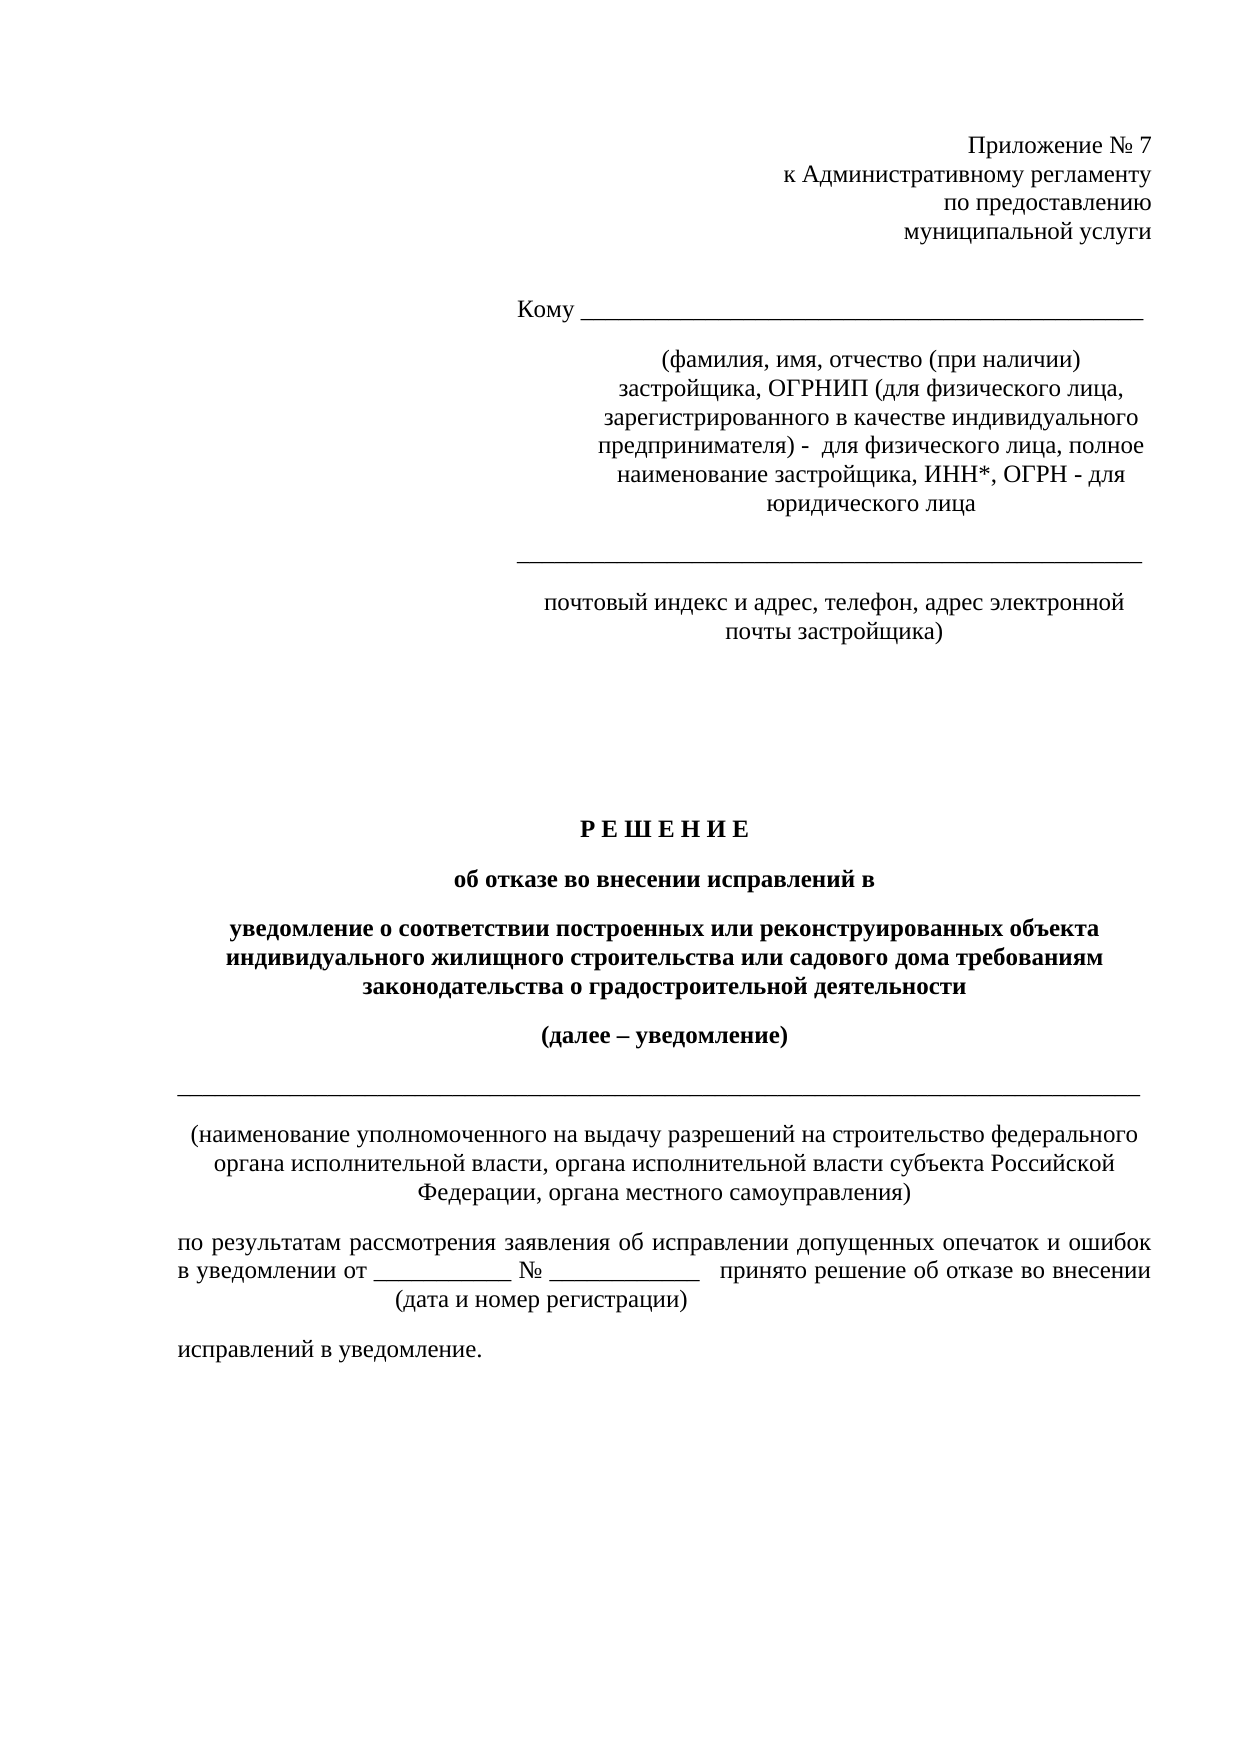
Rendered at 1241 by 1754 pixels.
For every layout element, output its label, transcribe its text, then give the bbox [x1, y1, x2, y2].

text исправлений в уведомление. [177, 1334, 1152, 1362]
text Приложение № 7 [177, 130, 1152, 159]
text к Административному регламенту [591, 159, 1152, 187]
text по предоставлению [591, 187, 1152, 216]
text муниципальной услуги [591, 216, 1152, 245]
text __________________________________________________ [517, 537, 1152, 566]
text (далее – уведомление) [177, 1020, 1152, 1049]
text об отказе во внесении исправлений в [177, 864, 1152, 892]
text по результатам рассмотрения заявления об исправлении допущенных опечаток и ошибок в уведомлении от ___________ № ____________ принято решение об отказе во внесении (дата и номер регистрации) [177, 1227, 1152, 1313]
text (наименование уполномоченного на выдачу разрешений на строительство федерального органа исполнительной власти, органа исполнительной власти субъекта Российской Федерации, органа местного самоуправления) [177, 1119, 1152, 1206]
text Кому _____________________________________________ [517, 294, 1152, 323]
text почтовый индекс и адрес, телефон, адрес электронной почты застройщика) [517, 587, 1152, 644]
text Р Е Ш Е Н И Е [177, 814, 1152, 843]
text уведомление о соответствии построенных или реконструированных объекта индивидуального жилищного строительства или садового дома требованиям законодательства о градостроительной деятельности [177, 913, 1152, 999]
text (фамилия, имя, отчество (при наличии) застройщика, ОГРНИП (для физического лица, зарегистрированного в качестве индивидуального предпринимателя) - для физического лица, полное наименование застройщика, ИНН*, ОГРН - для юридического лица [591, 344, 1152, 517]
text _____________________________________________________________________________ [177, 1070, 1152, 1099]
